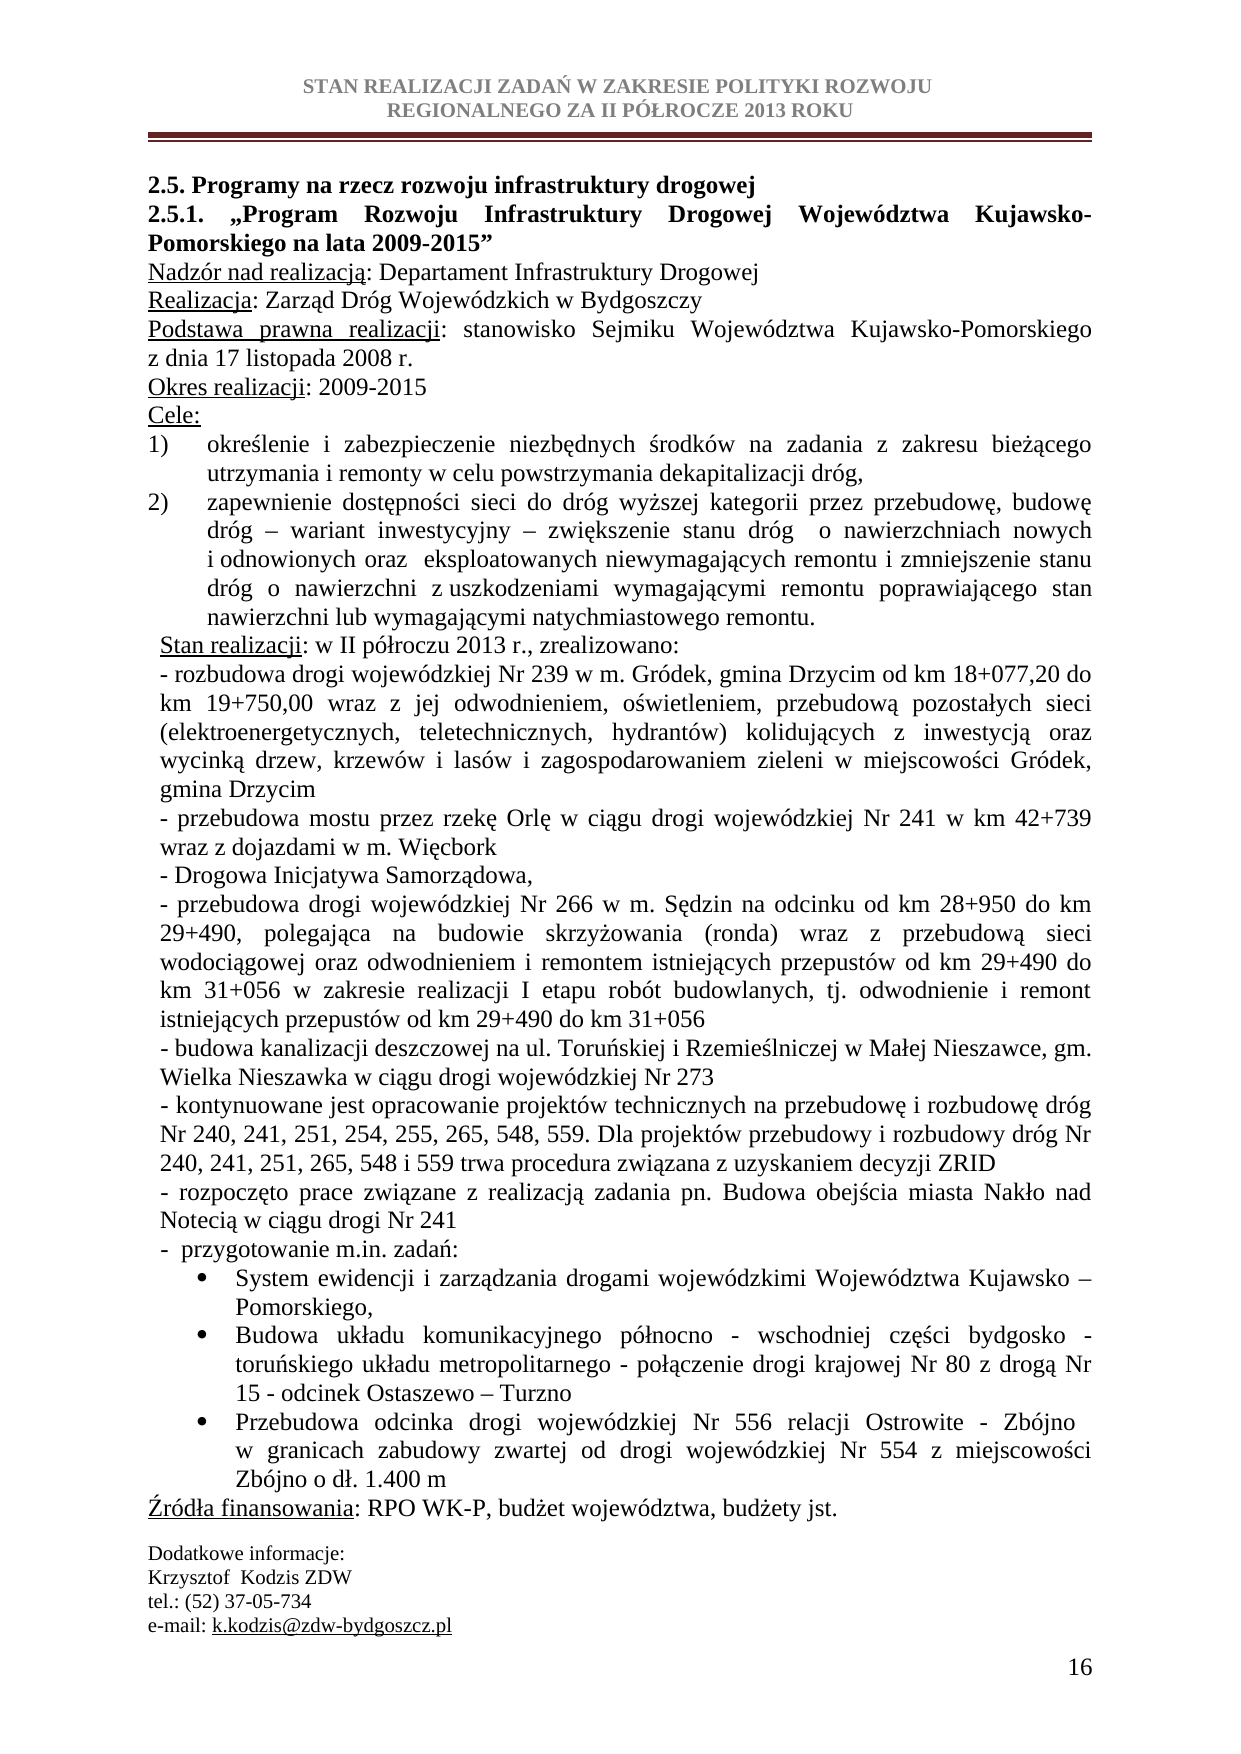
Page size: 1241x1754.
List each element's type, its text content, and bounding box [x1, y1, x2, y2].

text 2.5. Programy na rzecz rozwoju infrastruktury drogowej [148, 170, 1092, 199]
list Budowa układu komunikacyjnego północno - wschodniej części bydgosko - toruńskiego układu metropolitarnego - połączenie drogi krajowej Nr 80 z drogą Nr 15 - odcinek Ostaszewo – Turzno [198, 1320, 1092, 1407]
text - przebudowa mostu przez rzekę Orlę w ciągu drogi wojewódzkiej Nr 241 w km 42+739 wraz z dojazdami w m. Więcbork [159, 803, 1092, 860]
text Cele: [148, 400, 1092, 429]
text - rozpoczęto prace związane z realizacją zadania pn. Budowa obejścia miasta Nakło nad Notecią w ciągu drogi Nr 241 [159, 1177, 1092, 1234]
text Podstawa prawna realizacji: stanowisko Sejmiku Województwa Kujawsko-Pomorskiego z dnia 17 listopada 2008 r. [148, 314, 1092, 372]
text Krzysztof Kodzis ZDW [148, 1565, 1092, 1589]
text - rozbudowa drogi wojewódzkiej Nr 239 w m. Gródek, gmina Drzycim od km 18+077,20 do km 19+750,00 wraz z jej odwodnieniem, oświetleniem, przebudową pozostałych sieci (elektroenergetycznych, teletechnicznych, hydrantów) kolidujących z inwestycją oraz wycinką drzew, krzewów i lasów i zagospodarowaniem zieleni w miejscowości Gródek, gmina Drzycim [159, 659, 1092, 803]
text - przebudowa drogi wojewódzkiej Nr 266 w m. Sędzin na odcinku od km 28+950 do km 29+490, polegająca na budowie skrzyżowania (ronda) wraz z przebudową sieci wodociągowej oraz odwodnieniem i remontem istniejących przepustów od km 29+490 do km 31+056 w zakresie realizacji I etapu robót budowlanych, tj. odwodnienie i remont istniejących przepustów od km 29+490 do km 31+056 [159, 889, 1092, 1033]
text Dodatkowe informacje: [148, 1541, 1092, 1565]
text Okres realizacji: 2009-2015 [148, 372, 1092, 400]
text - Drogowa Inicjatywa Samorządowa, [159, 860, 1092, 889]
list zapewnienie dostępności sieci do dróg wyższej kategorii przez przebudowę, budowę dróg – wariant inwestycyjny – zwiększenie stanu dróg o nawierzchniach nowych i odnowionych oraz eksploatowanych niewymagających remontu i zmniejszenie stanu dróg o nawierzchni z uszkodzeniami wymagającymi remontu poprawiającego stan nawierzchni lub wymagającymi natychmiastowego remontu. [148, 487, 1092, 630]
text - przygotowanie m.in. zadań: [159, 1234, 1092, 1263]
list Przebudowa odcinka drogi wojewódzkiej Nr 556 relacji Ostrowite - Zbójno w granicach zabudowy zwartej od drogi wojewódzkiej Nr 554 z miejscowości Zbójno o dł. 1.400 m [198, 1407, 1092, 1493]
text - kontynuowane jest opracowanie projektów technicznych na przebudowę i rozbudowę dróg Nr 240, 241, 251, 254, 255, 265, 548, 559. Dla projektów przebudowy i rozbudowy dróg Nr 240, 241, 251, 265, 548 i 559 trwa procedura związana z uzyskaniem decyzji ZRID [159, 1090, 1092, 1177]
text Nadzór nad realizacją: Departament Infrastruktury Drogowej [148, 257, 1092, 285]
text Realizacja: Zarząd Dróg Wojewódzkich w Bydgoszczy [148, 285, 1092, 314]
text Źródła finansowania: RPO WK-P, budżet województwa, budżety jst. [148, 1493, 1092, 1522]
text e-mail: k.kodzis@zdw-bydgoszcz.pl [148, 1613, 1092, 1637]
list określenie i zabezpieczenie niezbędnych środków na zadania z zakresu bieżącego utrzymania i remonty w celu powstrzymania dekapitalizacji dróg, [148, 429, 1092, 487]
text Stan realizacji: w II półroczu 2013 r., zrealizowano: [159, 630, 1092, 659]
list System ewidencji i zarządzania drogami wojewódzkimi Województwa Kujawsko – Pomorskiego, [198, 1263, 1092, 1320]
text tel.: (52) 37-05-734 [148, 1589, 1092, 1613]
text 2.5.1. „Program Rozwoju Infrastruktury Drogowej Województwa Kujawsko-Pomorskiego na lata 2009-2015” [148, 199, 1092, 257]
text - budowa kanalizacji deszczowej na ul. Toruńskiej i Rzemieślniczej w Małej Nieszawce, gm. Wielka Nieszawka w ciągu drogi wojewódzkiej Nr 273 [159, 1033, 1092, 1090]
